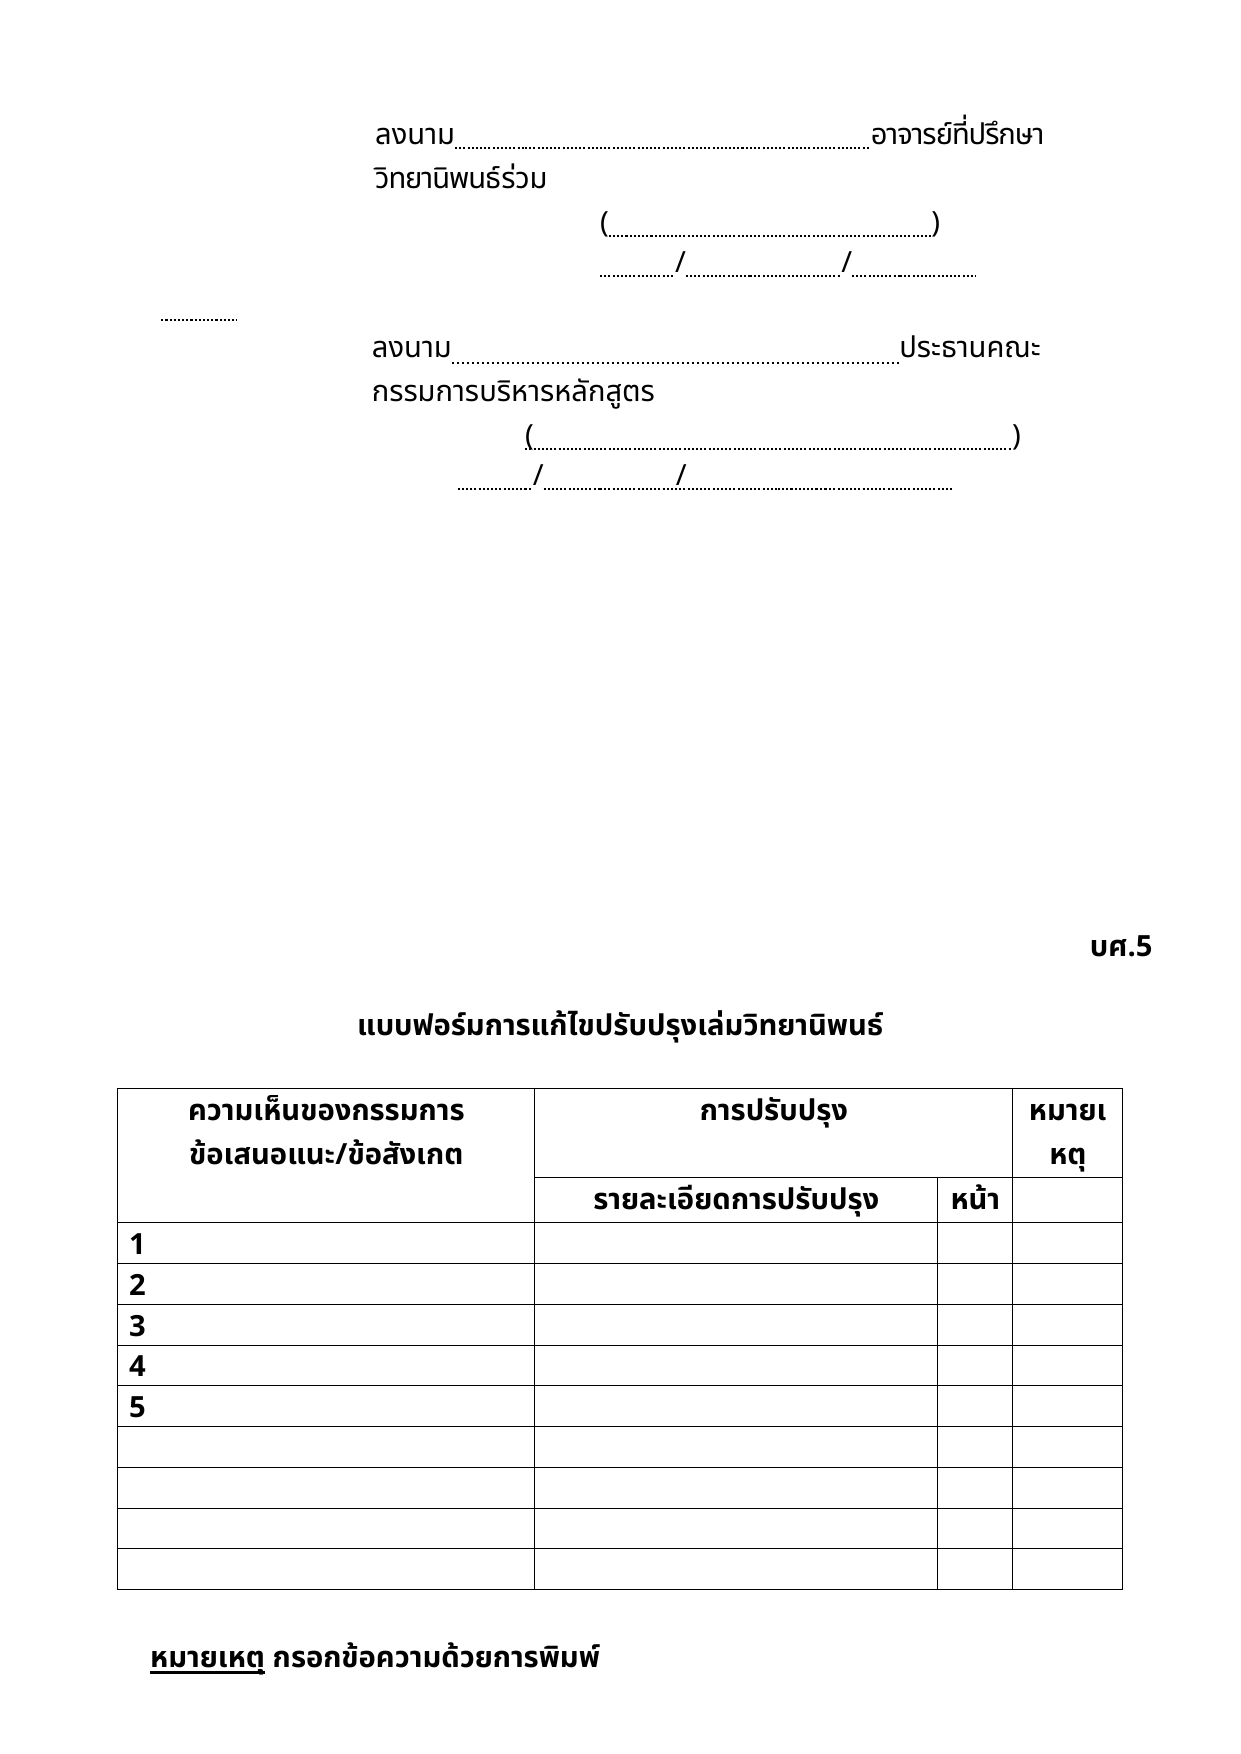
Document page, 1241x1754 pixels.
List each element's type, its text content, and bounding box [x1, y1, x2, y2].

table_cell [535, 1386, 937, 1426]
table_cell [118, 1549, 534, 1589]
table_cell [938, 1305, 1012, 1344]
table_header การปรับปรุง [535, 1089, 1012, 1177]
table_cell [1013, 1427, 1122, 1467]
table_cell [1013, 1264, 1122, 1304]
table_cell [535, 1427, 937, 1467]
table_cell [535, 1509, 937, 1548]
table_cell [938, 1223, 1012, 1263]
table_cell [1013, 1305, 1122, 1344]
table_cell [938, 1346, 1012, 1385]
table_header หมายเหตุ [1013, 1089, 1122, 1177]
table_cell รายละเอียดการปรับปรุง [535, 1178, 937, 1222]
table_cell [535, 1346, 937, 1385]
table_cell [1013, 1346, 1122, 1385]
table_header ความเห็นของกรรมการ ข้อเสนอแนะ/ข้อสังเกต [118, 1089, 534, 1222]
text ( ) [150, 414, 1090, 454]
table_cell [1013, 1468, 1122, 1507]
table_cell [535, 1223, 937, 1263]
table_cell [535, 1264, 937, 1304]
table_cell 1 [118, 1223, 534, 1263]
table_cell 4 [118, 1346, 534, 1385]
table_cell [1013, 1509, 1122, 1548]
table_cell [1013, 1178, 1122, 1222]
table_cell [118, 1509, 534, 1548]
table_cell [1013, 1386, 1122, 1426]
table_cell [938, 1509, 1012, 1548]
table_cell [1013, 1549, 1122, 1589]
table_cell [938, 1427, 1012, 1467]
table_cell [938, 1468, 1012, 1507]
table_cell [938, 1386, 1012, 1426]
text แบบฟอร์มการแก้ไขปรับปรุงเล่มวิทยานิพนธ์ [150, 1004, 1090, 1048]
text ลงนาม ประธานคณะกรรมการบริหารหลักสูตร [372, 326, 1090, 414]
table_cell หน้า [938, 1178, 1012, 1222]
table_cell 2 [118, 1264, 534, 1304]
table_cell [938, 1264, 1012, 1304]
table_cell [1013, 1223, 1122, 1263]
table_cell [535, 1549, 937, 1589]
text / / [150, 454, 1090, 494]
text / / [150, 241, 1090, 281]
table_cell [535, 1468, 937, 1507]
table_cell 3 [118, 1305, 534, 1344]
table_cell [535, 1305, 937, 1344]
table_cell [938, 1549, 1012, 1589]
table_cell 5 [118, 1386, 534, 1426]
table_cell [118, 1468, 534, 1507]
text ลงนาม อาจารย์ที่ปรึกษาวิทยานิพนธ์ร่วม [375, 113, 1090, 202]
table_cell [118, 1427, 534, 1467]
text ( ) [150, 202, 1090, 241]
